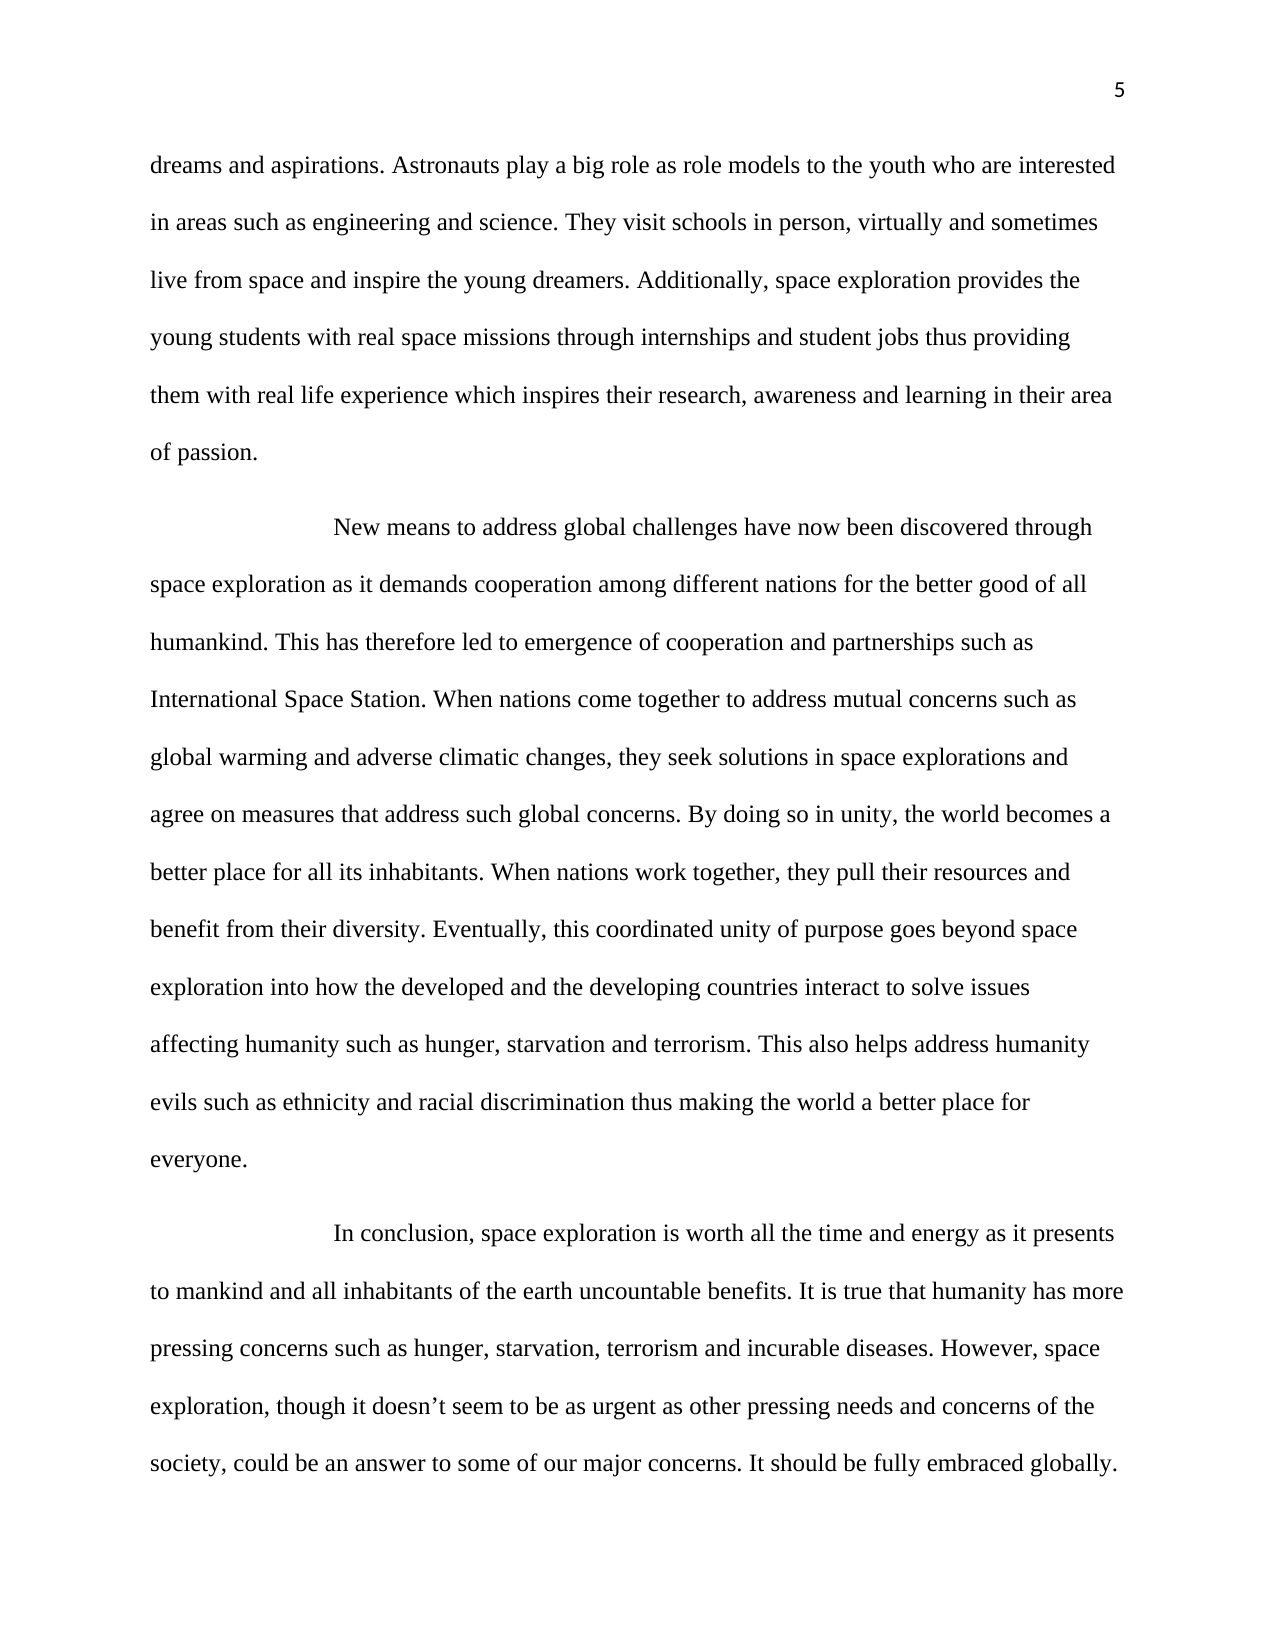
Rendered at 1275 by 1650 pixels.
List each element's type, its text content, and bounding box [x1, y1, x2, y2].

text In conclusion, space exploration is worth all the time and energy as it presents to mankind and all inhabitants of the earth uncountable benefits. It is true that humanity has more pressing concerns such as hunger, starvation, terrorism and incurable diseases. However, space exploration, though it doesn’t seem to be as urgent as other pressing needs and concerns of the society, could be an answer to some of our major concerns. It should be fully embraced globally. [150, 1218, 1125, 1477]
text New means to address global challenges have now been discovered through space exploration as it demands cooperation among different nations for the better good of all humankind. This has therefore led to emergence of cooperation and partnerships such as International Space Station. When nations come together to address mutual concerns such as global warming and adverse climatic changes, they seek solutions in space explorations and agree on measures that address such global concerns. By doing so in unity, the world becomes a better place for all its inhabitants. When nations work together, they pull their resources and benefit from their diversity. Eventually, this coordinated unity of purpose goes beyond space exploration into how the developed and the developing countries interact to solve issues affecting humanity such as hunger, starvation and terrorism. This also helps address humanity evils such as ethnicity and racial discrimination thus making the world a better place for everyone. [150, 512, 1125, 1173]
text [150, 150, 1125, 466]
